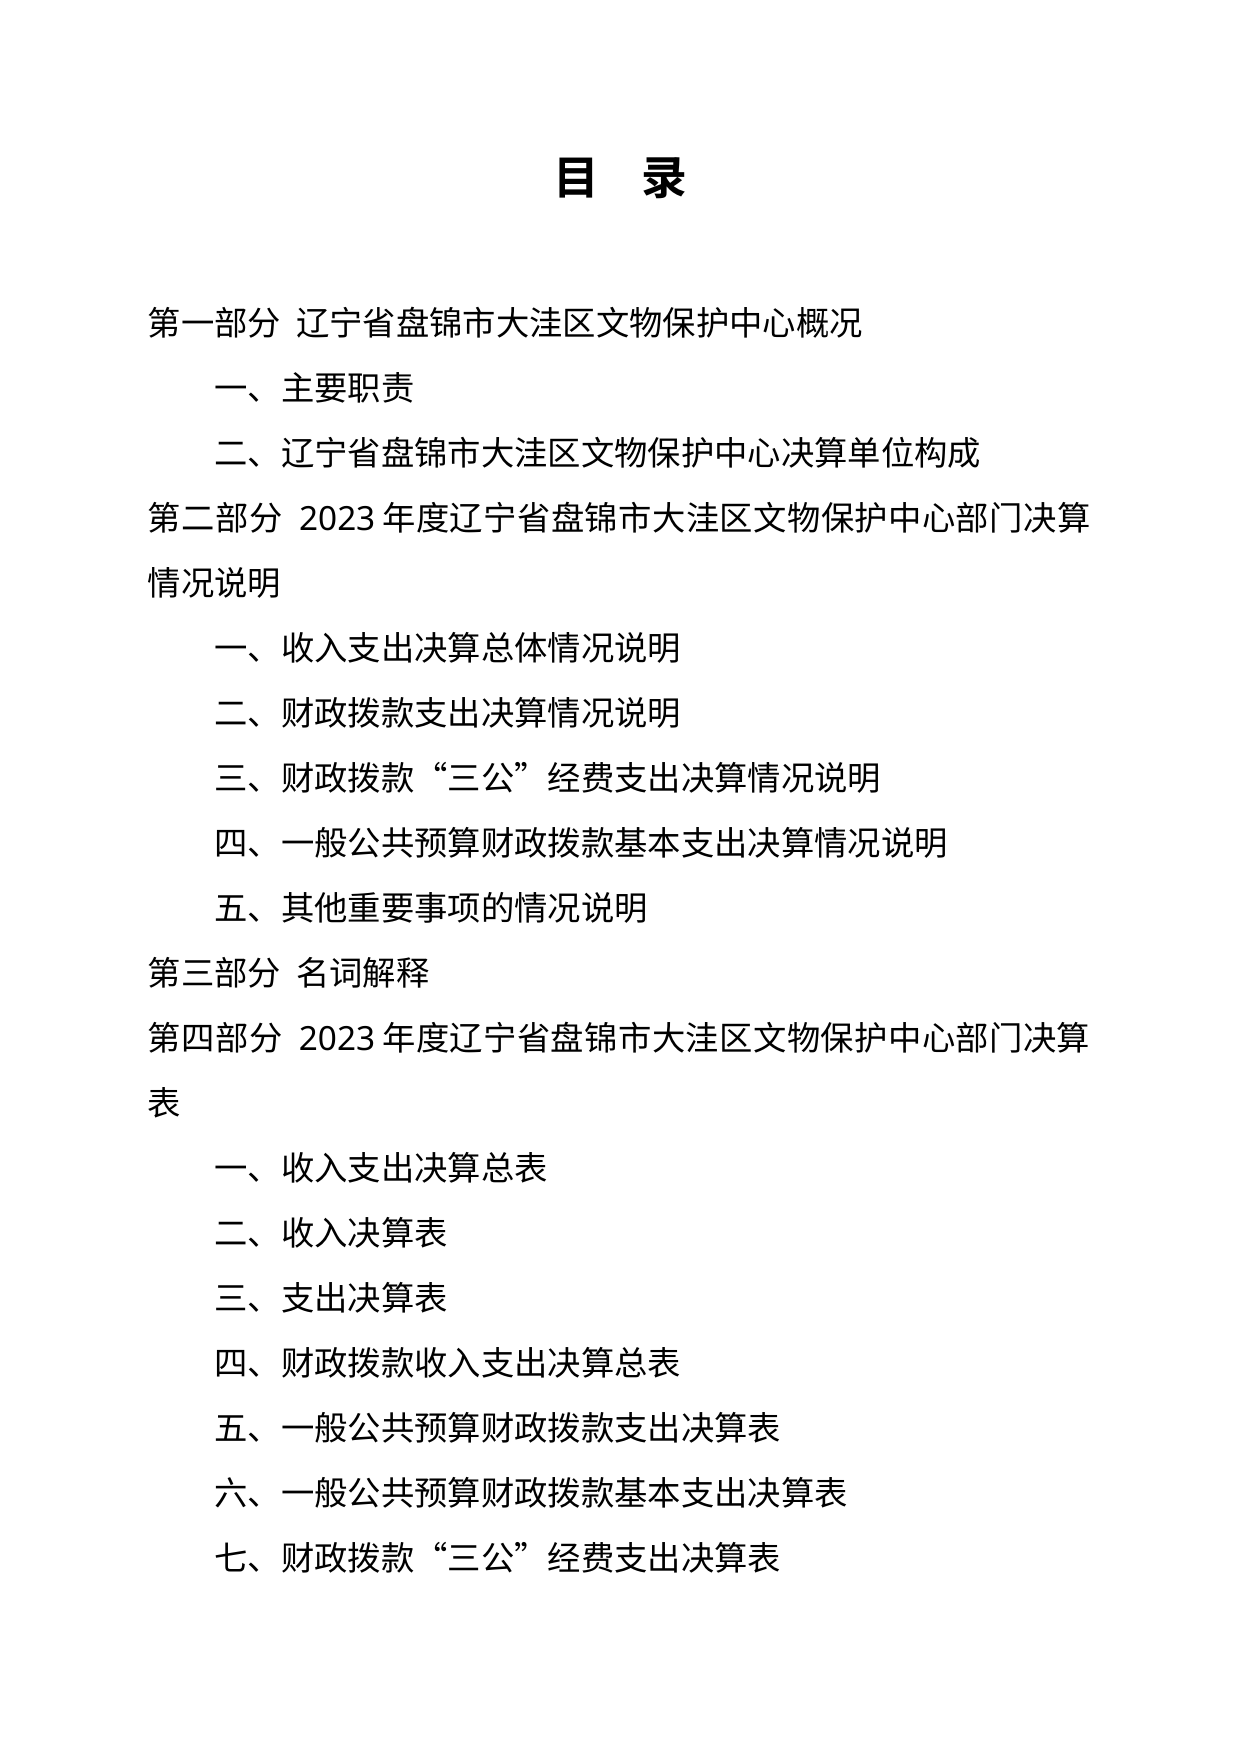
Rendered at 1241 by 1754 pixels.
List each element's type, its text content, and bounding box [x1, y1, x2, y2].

text 四、一般公共预算财政拨款基本支出决算情况说明 [148, 808, 1093, 873]
text 第四部分 2023年度辽宁省盘锦市大洼区文物保护中心部门决算表 [148, 1003, 1093, 1133]
text 六、一般公共预算财政拨款基本支出决算表 [148, 1458, 1093, 1523]
text 五、一般公共预算财政拨款支出决算表 [148, 1393, 1093, 1458]
text 二、财政拨款支出决算情况说明 [148, 678, 1093, 743]
text 第二部分 2023年度辽宁省盘锦市大洼区文物保护中心部门决算情况说明 [148, 483, 1093, 613]
text 第三部分 名词解释 [148, 938, 1093, 1003]
text 一、收入支出决算总表 [148, 1133, 1093, 1198]
text 七、财政拨款“三公”经费支出决算表 [148, 1523, 1093, 1588]
text 第一部分 辽宁省盘锦市大洼区文物保护中心概况 [148, 288, 1093, 353]
text 三、支出决算表 [148, 1263, 1093, 1328]
text 四、财政拨款收入支出决算总表 [148, 1328, 1093, 1393]
text 一、收入支出决算总体情况说明 [148, 613, 1093, 678]
text 五、其他重要事项的情况说明 [148, 873, 1093, 938]
list 二、辽宁省盘锦市大洼区文物保护中心决算单位构成 [148, 418, 1093, 483]
text 三、财政拨款“三公”经费支出决算情况说明 [148, 743, 1093, 808]
text 目 录 [148, 126, 1093, 223]
text 二、收入决算表 [148, 1198, 1093, 1263]
list 一、主要职责 [148, 353, 1093, 418]
